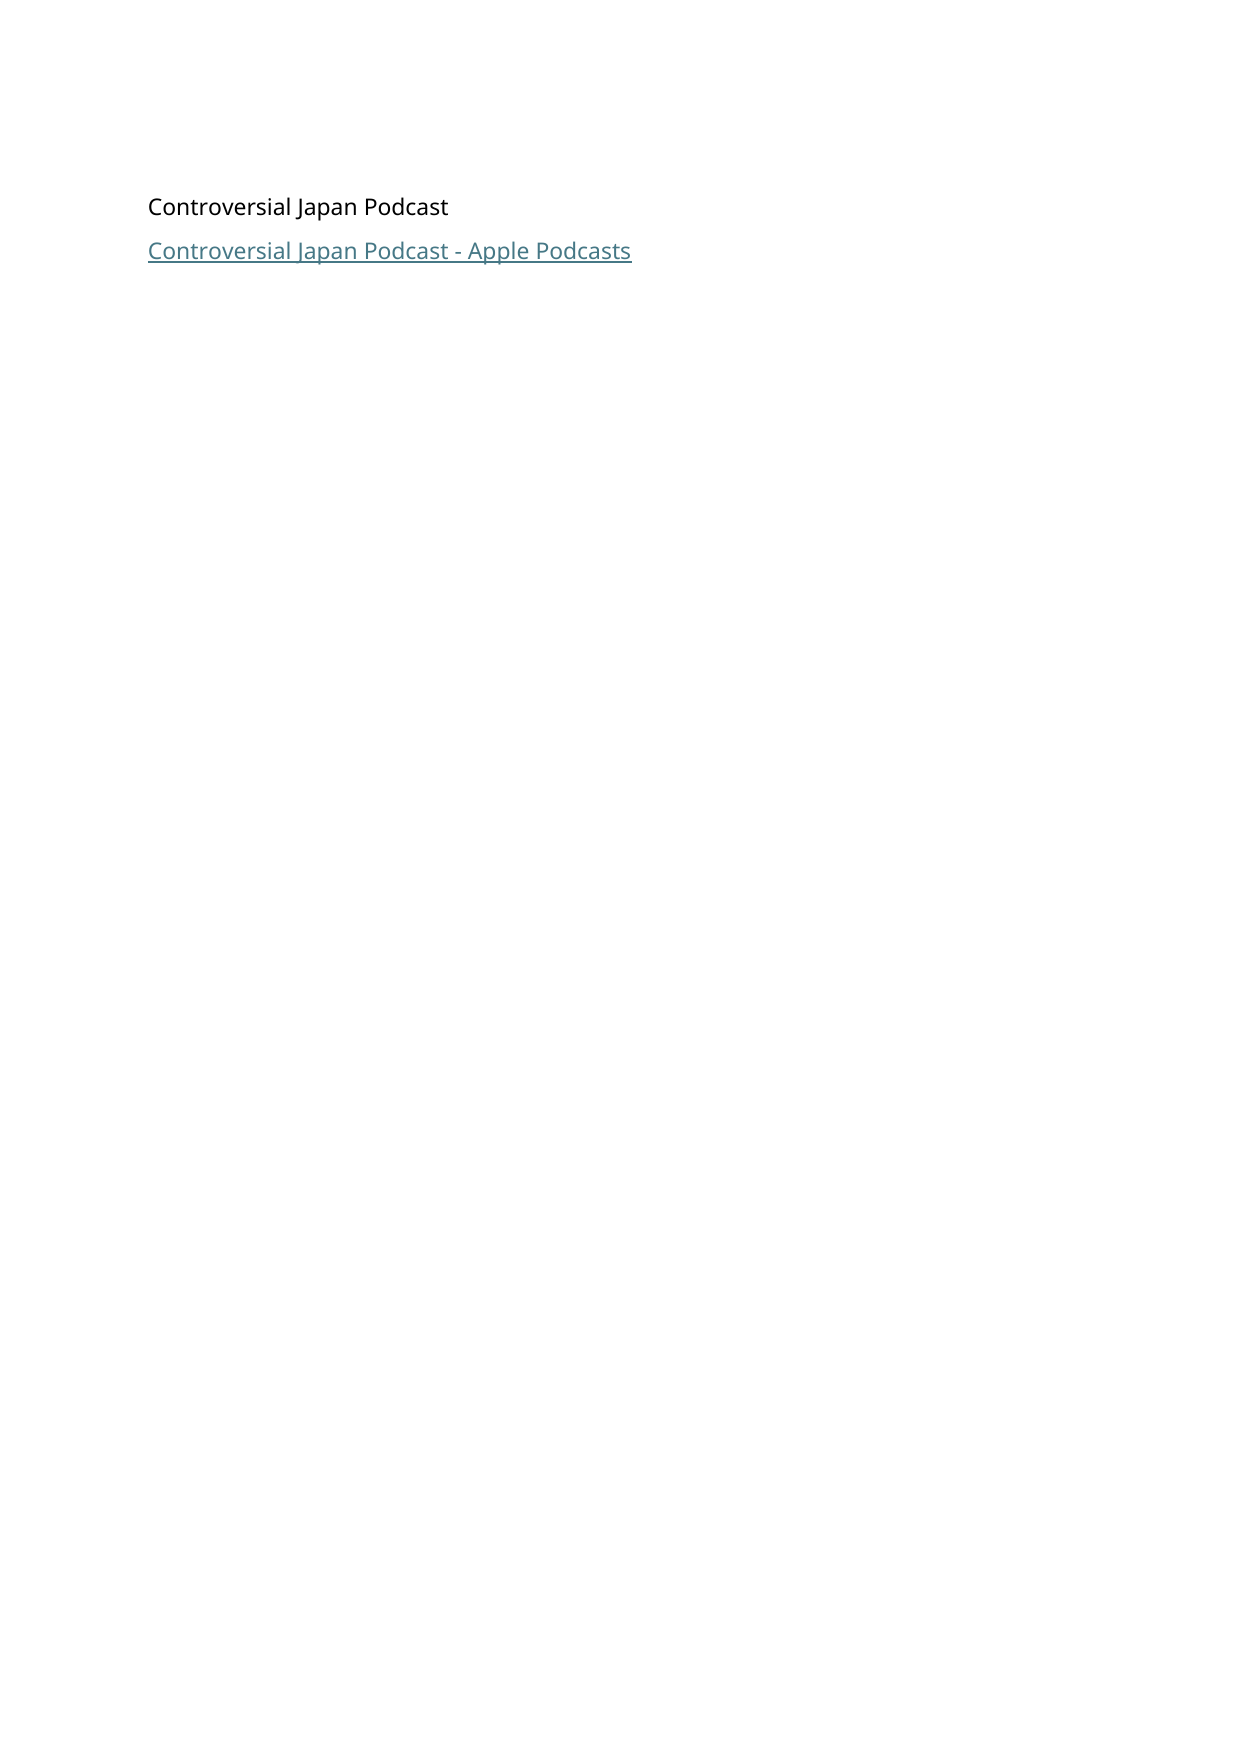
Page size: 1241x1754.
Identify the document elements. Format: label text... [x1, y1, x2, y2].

text Controversial Japan Podcast [148, 191, 1093, 223]
text Controversial Japan Podcast - Apple Podcasts [148, 235, 1093, 266]
